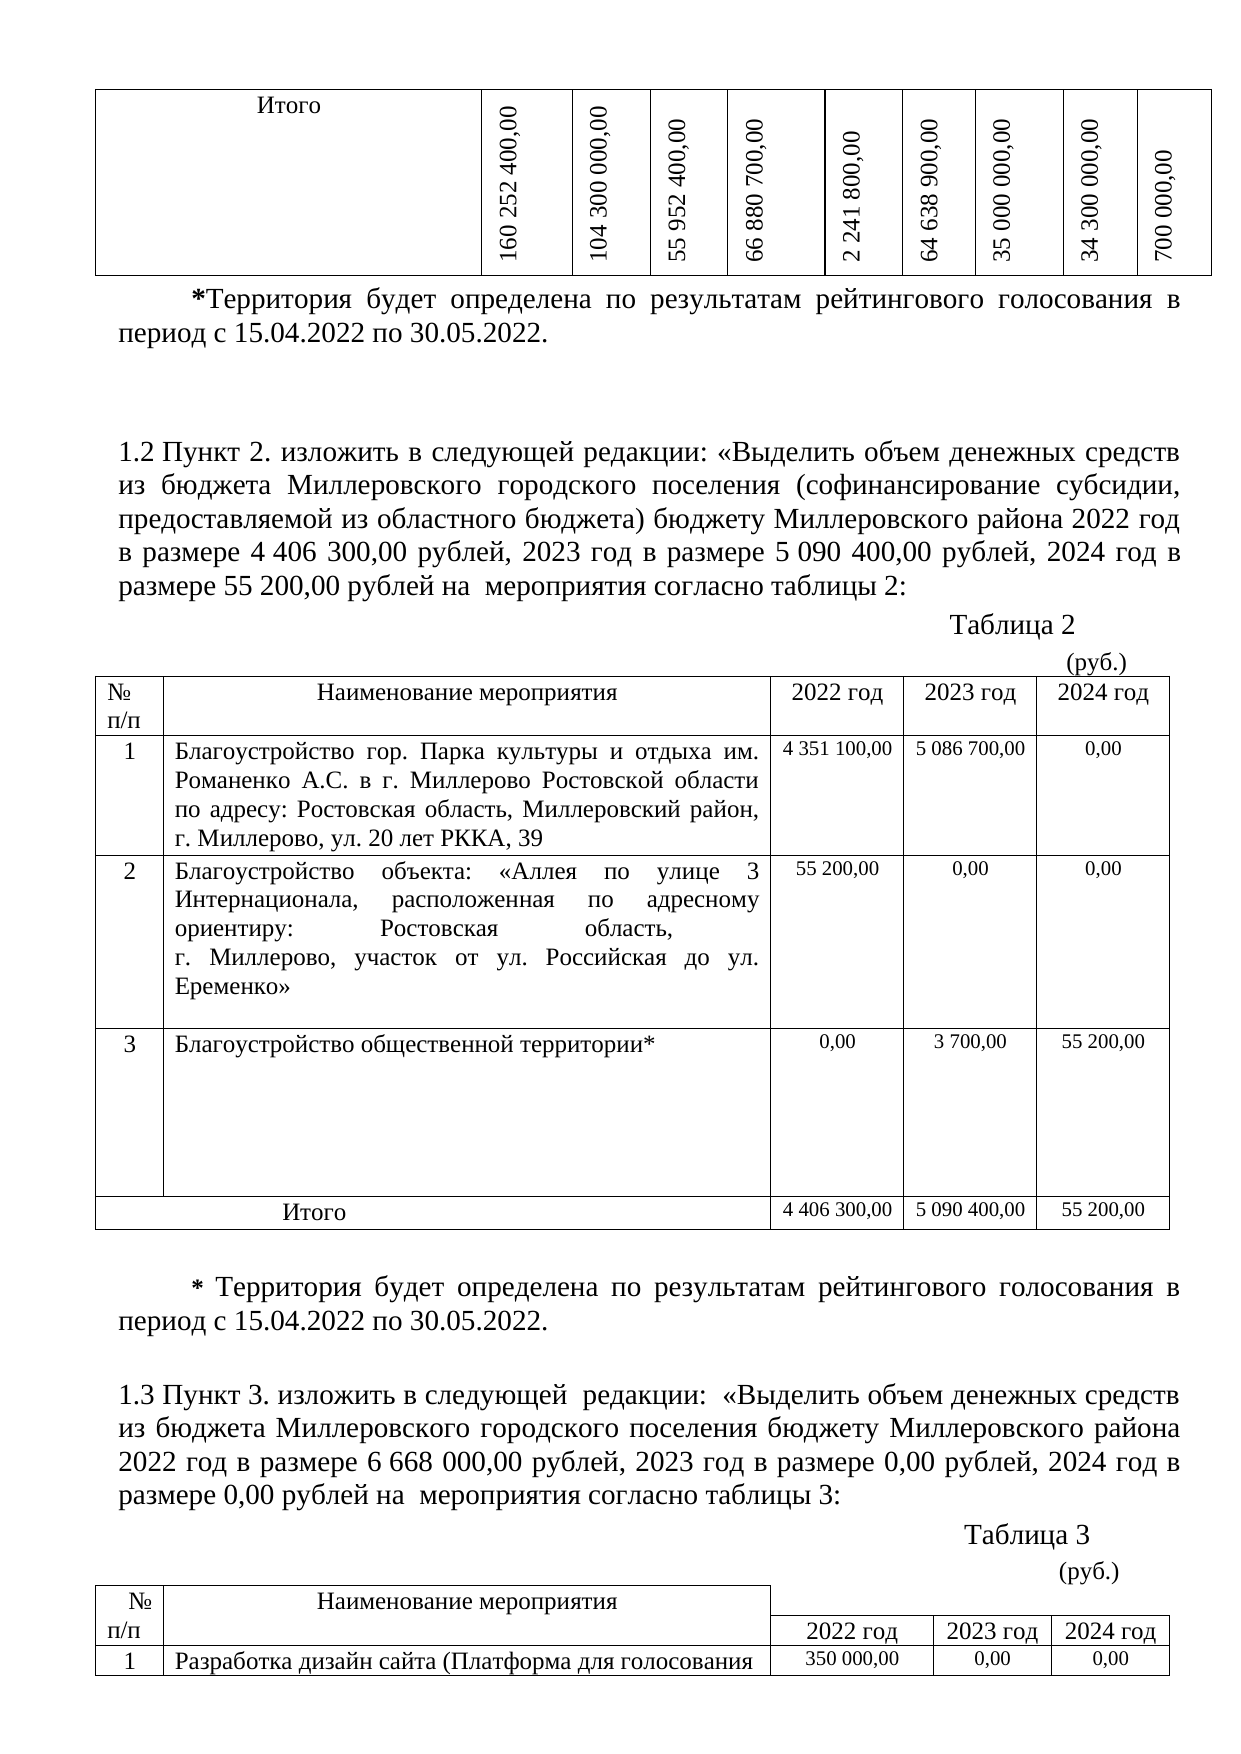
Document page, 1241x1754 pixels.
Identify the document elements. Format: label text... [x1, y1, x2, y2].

table_cell 3 [96, 1029, 163, 1196]
table_cell 55 200,00 [1037, 1029, 1169, 1196]
text (руб.) [118, 1556, 1181, 1585]
table_cell 1 [96, 736, 163, 855]
table_cell 64 638 900,00 [903, 90, 975, 275]
table_header 2022 год [771, 677, 903, 735]
text (руб.) [118, 647, 1181, 676]
table_cell 160 252 400,00 [482, 90, 572, 275]
text Таблица 2 [118, 607, 1181, 641]
table_cell 1 [96, 1646, 163, 1674]
table_header 2023 год [904, 677, 1036, 735]
table_cell 350 000,00 [771, 1646, 933, 1674]
text * Территория будет определена по результатам рейтингового голосования в период с 15.04.2022 по 30.05.2022. [118, 1269, 1181, 1336]
table_cell 0,00 [1037, 736, 1169, 855]
table_cell 55 200,00 [771, 856, 903, 1028]
table_cell 0,00 [1037, 856, 1169, 1028]
text 1.3 Пункт 3. изложить в следующей редакции: «Выделить объем денежных средств из бюджета Миллеровского городского поселения бюджету Миллеровского района 2022 год в размере 6 668 000,00 рублей, 2023 год в размере 0,00 рублей, 2024 год в размере 0,00 рублей на мероприятия согласно таблицы 3: [118, 1377, 1181, 1511]
table_cell 55 952 400,00 [651, 90, 727, 275]
table_cell 3 700,00 [904, 1029, 1036, 1196]
table_cell 66 880 700,00 [728, 90, 824, 275]
table_cell 104 300 000,00 [573, 90, 650, 275]
text *Территория будет определена по результатам рейтингового голосования в период с 15.04.2022 по 30.05.2022. [118, 282, 1181, 349]
table_cell 4 406 300,00 [771, 1197, 903, 1229]
table_cell 2022 год [771, 1616, 933, 1645]
table_cell Итого [96, 1197, 770, 1229]
table_cell Благоустройство объекта: «Аллея по улице 3 Интернационала, расположенная по адресному ориентиру: Ростовская область, г. Миллерово, участок от ул. Российская до ул. Еременко» [164, 856, 770, 1028]
text 1.2 Пункт 2. изложить в следующей редакции: «Выделить объем денежных средств из бюджета Миллеровского городского поселения (софинансирование субсидии, предоставляемой из областного бюджета) бюджету Миллеровского района 2022 год в размере 4 406 300,00 рублей, 2023 год в размере 5 090 400,00 рублей, 2024 год в размере 55 200,00 рублей на мероприятия согласно таблицы 2: [118, 434, 1181, 601]
text Таблица 3 [118, 1517, 1181, 1551]
table_cell 55 200,00 [1037, 1197, 1169, 1229]
table_cell Благоустройство гор. Парка культуры и отдыха им. Романенко А.С. в г. Миллерово Ростовской области по адресу: Ростовская область, Миллеровский район, г. Миллерово, ул. 20 лет РККА, 39 [164, 736, 770, 855]
table_cell Благоустройство общественной территории* [164, 1029, 770, 1196]
table_header № п/п [96, 1586, 163, 1645]
table_cell 2 [96, 856, 163, 1028]
table_cell 0,00 [904, 856, 1036, 1028]
table_cell 2 241 800,00 [826, 90, 902, 275]
table_cell 5 086 700,00 [904, 736, 1036, 855]
table_cell 0,00 [1052, 1646, 1169, 1674]
table_header Наименование мероприятия [164, 677, 770, 735]
table_cell 700 000,00 [1138, 90, 1211, 275]
table_cell 2023 год [934, 1616, 1051, 1645]
table_cell 4 351 100,00 [771, 736, 903, 855]
table_cell 35 000 000,00 [976, 90, 1063, 275]
table_cell Итого [96, 90, 481, 275]
table_cell 2024 год [1052, 1616, 1169, 1645]
table_cell 0,00 [771, 1029, 903, 1196]
table_cell 34 300 000,00 [1064, 90, 1137, 275]
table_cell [164, 1646, 770, 1674]
table_header № п/п [96, 677, 163, 735]
table_header Наименование мероприятия [164, 1586, 770, 1645]
table_cell 5 090 400,00 [904, 1197, 1036, 1229]
table_header 2024 год [1037, 677, 1169, 735]
table_cell 0,00 [934, 1646, 1051, 1674]
